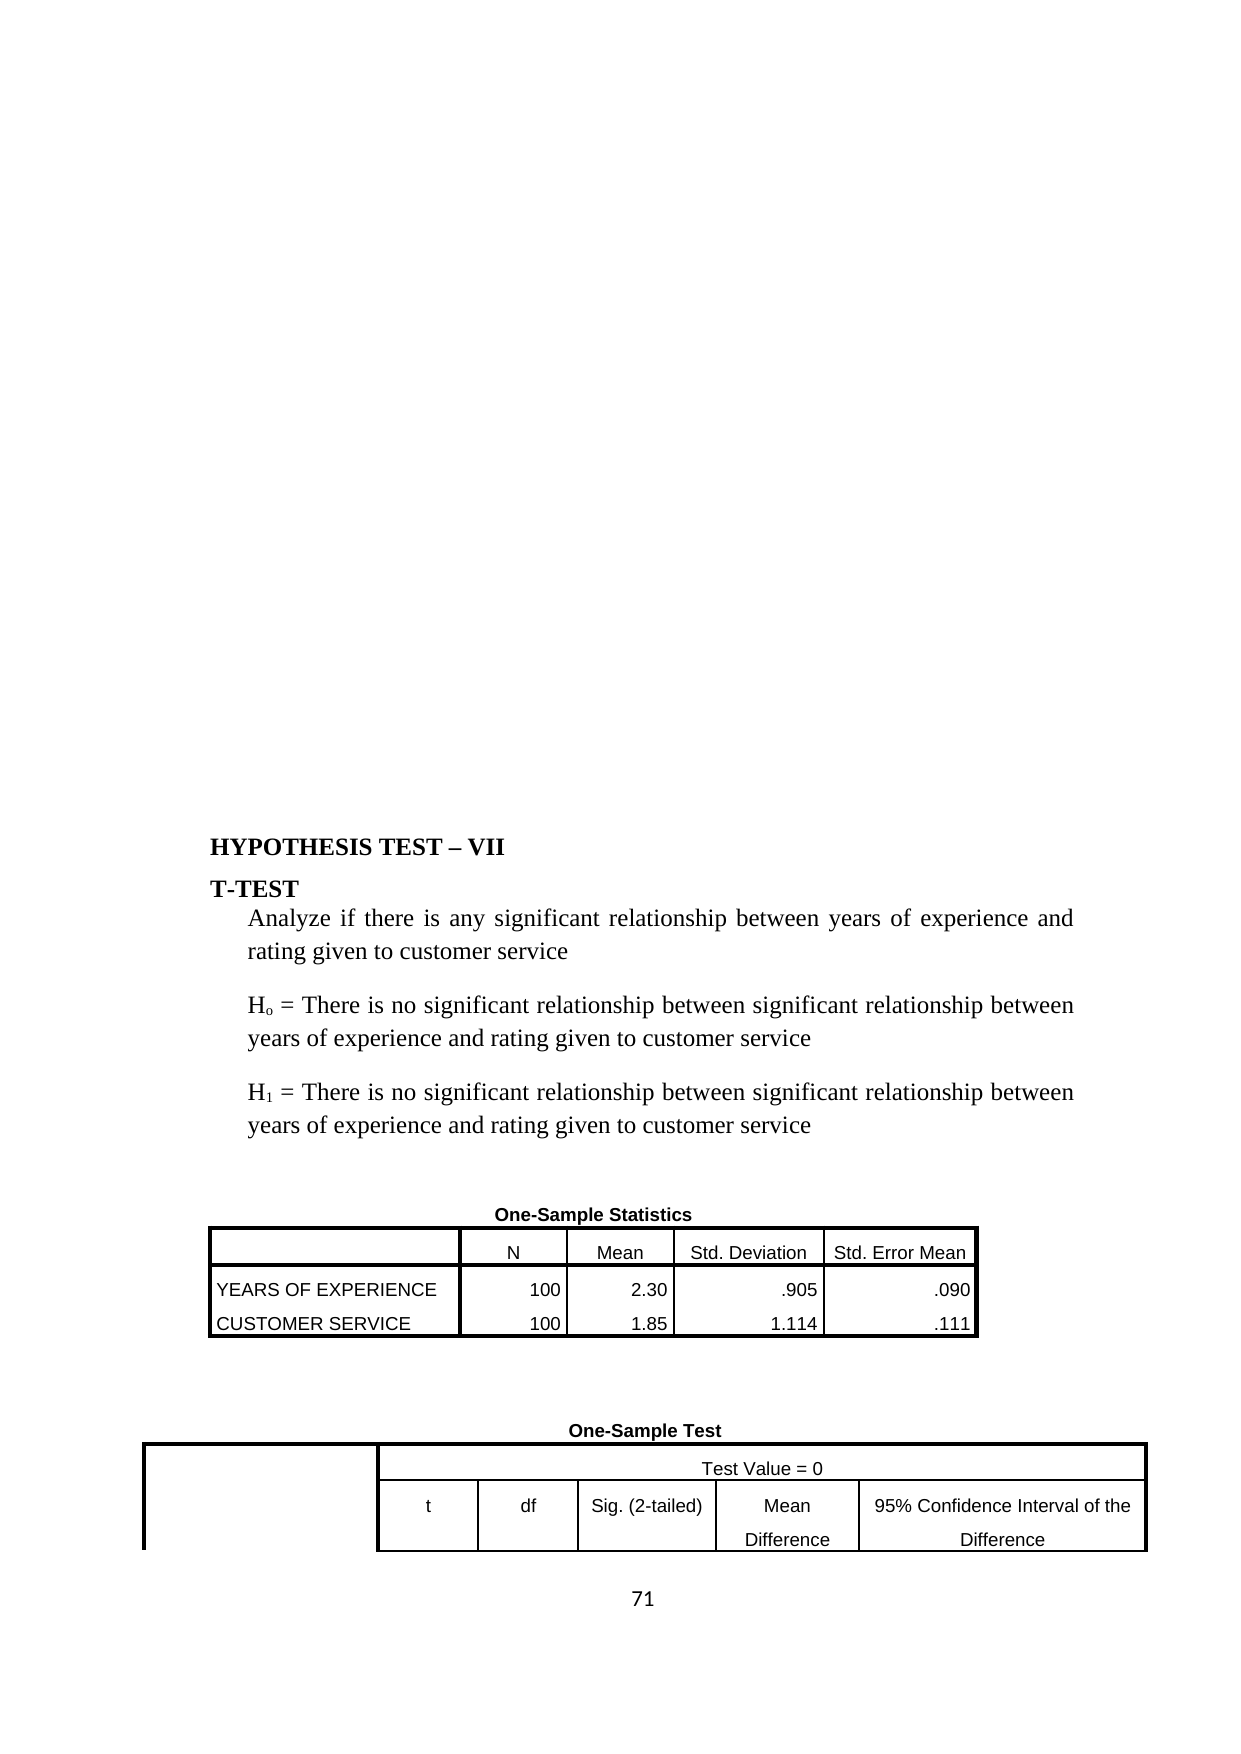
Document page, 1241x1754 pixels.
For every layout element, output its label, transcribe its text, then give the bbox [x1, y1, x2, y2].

text HYPOTHESIS TEST – VII [210, 819, 1075, 861]
table_cell Mean [568, 1230, 673, 1263]
table_cell 2.30 [568, 1267, 673, 1301]
table_cell 1.114 [675, 1301, 823, 1334]
text T-TEST [210, 861, 1075, 903]
table_cell Mean Difference [717, 1481, 858, 1550]
table_cell CUSTOMER SERVICE [212, 1301, 458, 1334]
table_cell .905 [675, 1267, 823, 1301]
table_cell 95% Confidence Interval of the Difference [860, 1481, 1144, 1550]
table_cell .090 [825, 1267, 974, 1301]
table_cell .111 [825, 1301, 974, 1334]
text Ho = There is no significant relationship between significant relationship between years of experience and rating given to customer service [247, 990, 1075, 1052]
table_cell Std. Error Mean [825, 1230, 974, 1263]
table_cell Sig. (2-tailed) [579, 1481, 715, 1550]
table_cell 100 [462, 1301, 566, 1334]
table_cell 1.85 [568, 1301, 673, 1334]
text Analyze if there is any significant relationship between years of experience and rating given to customer service [247, 903, 1075, 965]
table_cell [146, 1446, 376, 1550]
text H1 = There is no significant relationship between significant relationship between years of experience and rating given to customer service [247, 1077, 1075, 1138]
table_header One-Sample Test [144, 1409, 1146, 1442]
table_header One-Sample Statistics [210, 1192, 976, 1226]
table_cell df [479, 1481, 577, 1550]
table_cell Std. Deviation [675, 1230, 823, 1263]
table_cell Test Value = 0 [380, 1446, 1144, 1479]
table_cell [212, 1230, 458, 1263]
table_cell YEARS OF EXPERIENCE [212, 1267, 458, 1301]
table_cell N [462, 1230, 566, 1263]
table_cell 100 [462, 1267, 566, 1301]
table_cell t [380, 1481, 477, 1550]
